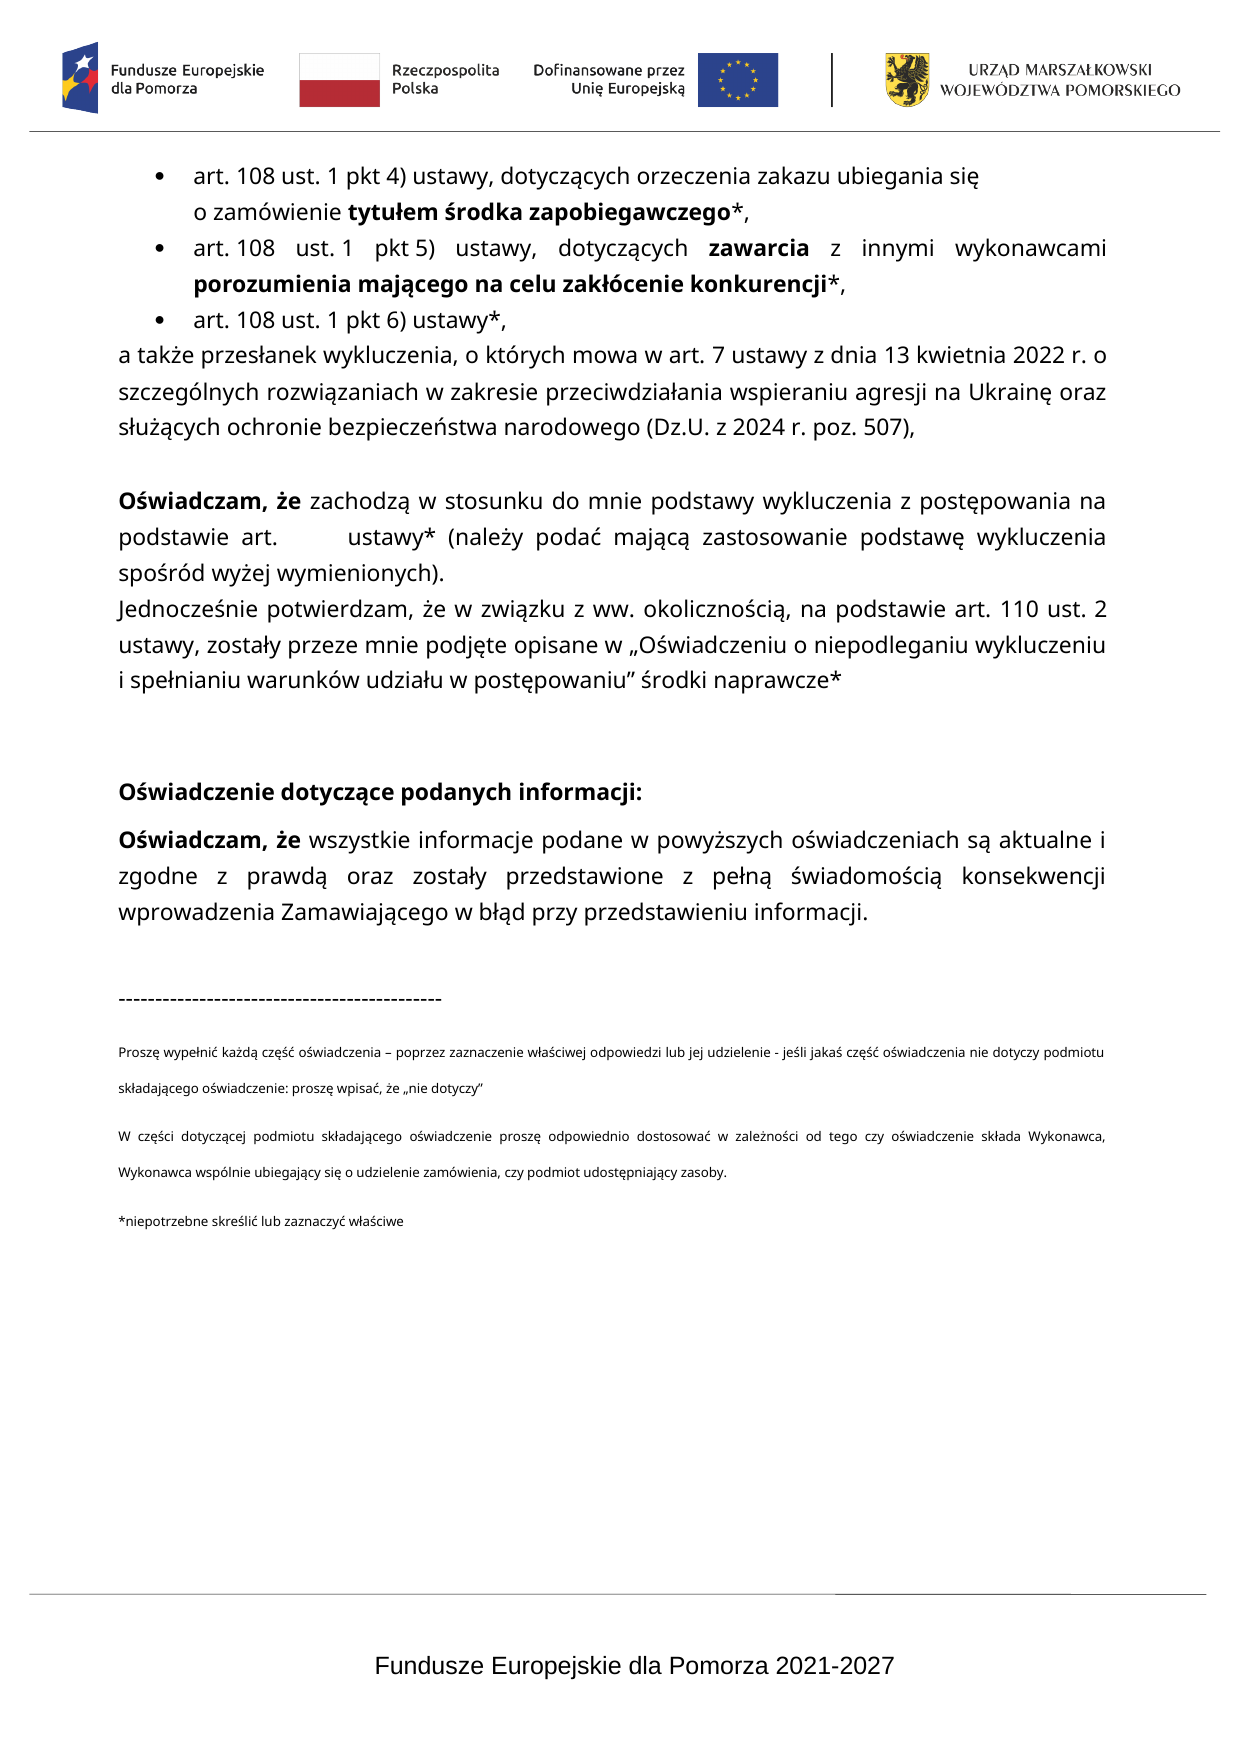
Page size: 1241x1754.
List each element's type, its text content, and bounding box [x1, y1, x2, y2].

text Oświadczam, że wszystkie informacje podane w powyższych oświadczeniach są aktualne i zgodne z prawdą oraz zostały przedstawione z pełną świadomością konsekwencji wprowadzenia Zamawiającego w błąd przy przedstawieniu informacji. [118, 824, 1107, 927]
text -------------------------------------------- [118, 982, 1107, 1013]
picture [44, 23, 1198, 131]
text W części dotyczącej podmiotu składającego oświadczenie proszę odpowiednio dostosować w zależności od tego czy oświadczenie składa Wykonawca, Wykonawca wspólnie ubiegający się o udzielenie zamówienia, czy podmiot udostępniający zasoby. [118, 1114, 1107, 1182]
list art. 108 ust. 1 pkt 6) ustawy*, [156, 303, 1107, 335]
list art. 108 ust. 1 pkt 5) ustawy, dotyczących zawarcia z innymi wykonawcami porozumienia mającego na celu zakłócenie konkurencji*, [156, 232, 1107, 299]
list art. 108 ust. 1 pkt 4) ustawy, dotyczących orzeczenia zakazu ubiegania się o zamówienie tytułem środka zapobiegawczego*, [156, 160, 1107, 227]
text *niepotrzebne skreślić lub zaznaczyć właściwe [118, 1199, 1107, 1230]
text Proszę wypełnić każdą część oświadczenia – poprzez zaznaczenie właściwej odpowiedzi lub jej udzielenie - jeśli jakaś część oświadczenia nie dotyczy podmiotu składającego oświadczenie: proszę wpisać, że „nie dotyczy” [118, 1030, 1107, 1097]
text Oświadczenie dotyczące podanych informacji: [118, 775, 1107, 807]
text Jednocześnie potwierdzam, że w związku z ww. okolicznością, na podstawie art. 110 ust. 2 ustawy, zostały przeze mnie podjęte opisane w „Oświadczeniu o niepodleganiu wykluczeniu i spełnianiu warunków udziału w postępowaniu” środki naprawcze* [118, 593, 1107, 696]
text Oświadczam, że zachodzą w stosunku do mnie podstawy wykluczenia z postępowania na podstawie art. ustawy* (należy podać mającą zastosowanie podstawę wykluczenia spośród wyżej wymienionych). [118, 485, 1107, 588]
text a także przesłanek wykluczenia, o których mowa w art. 7 ustawy z dnia 13 kwietnia 2022 r. o szczególnych rozwiązaniach w zakresie przeciwdziałania wspieraniu agresji na Ukrainę oraz służących ochronie bezpieczeństwa narodowego (Dz.U. z 2024 r. poz. 507), [118, 339, 1107, 443]
